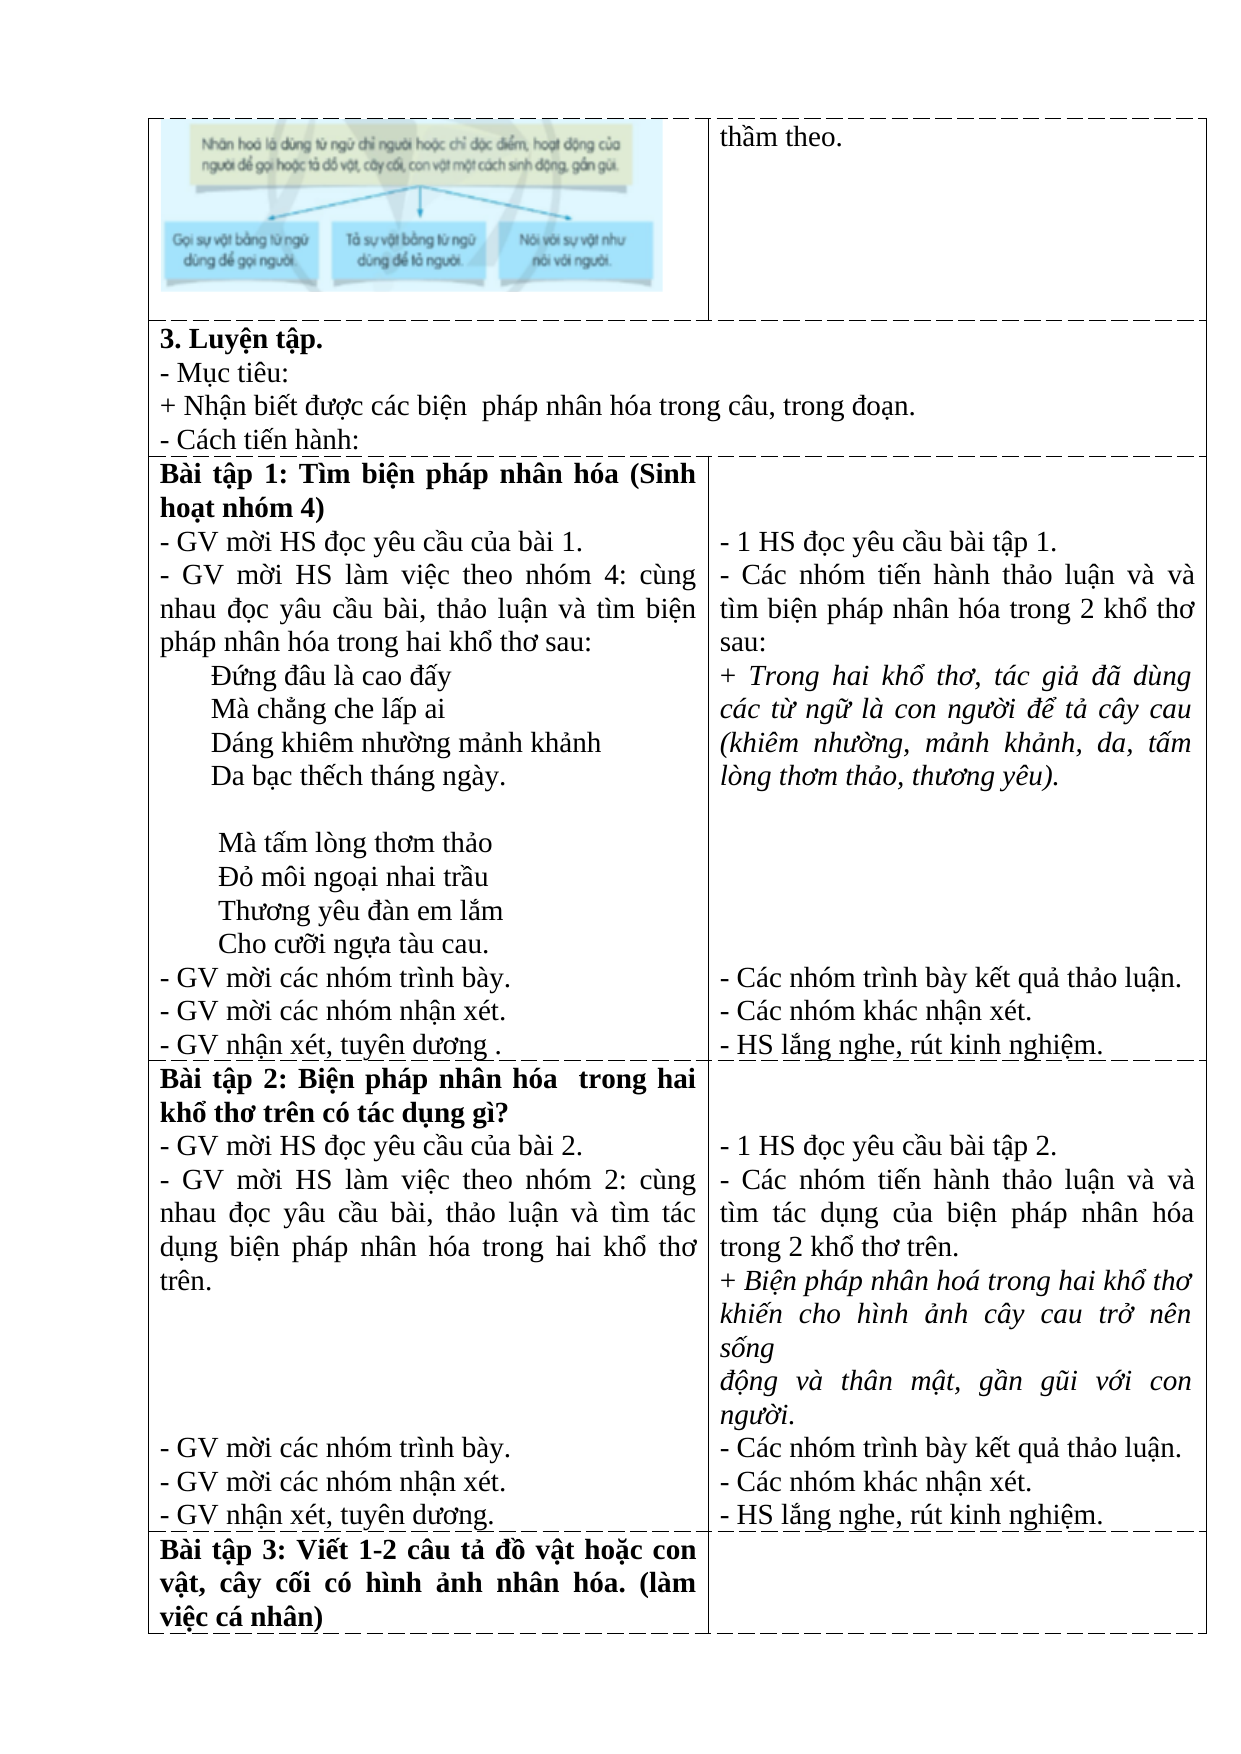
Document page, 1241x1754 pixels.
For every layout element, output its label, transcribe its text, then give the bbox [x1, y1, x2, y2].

picture [159, 119, 662, 292]
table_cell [709, 1531, 1206, 1633]
table_cell Bài tập 1: Tìm biện pháp nhân hóa (Sinh hoạt nhóm 4) - GV mời HS đọc yêu cầu của bài 1. - GV mời HS làm việc theo nhóm 4: cùng nhau đọc yâu cầu bài, thảo luận và tìm biện pháp nhân hóa trong hai khổ thơ sau: Đứng đâu là cao đấy Mà chẳng che lấp ai Dáng khiêm nhường mảnh khảnh Da bạc thếch tháng ngày. Mà tấm lòng thơm thảo Đỏ môi ngoại nhai trầu Thương yêu đàn em lắm Cho cưỡi ngựa tàu cau. - GV mời các nhóm trình bày. - GV mời các nhóm nhận xét. - GV nhận xét, tuyên dương . [149, 456, 708, 1060]
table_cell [149, 1531, 708, 1633]
table_cell Bài tập 2: Biện pháp nhân hóa trong hai khổ thơ trên có tác dụng gì? - GV mời HS đọc yêu cầu của bài 2. - GV mời HS làm việc theo nhóm 2: cùng nhau đọc yâu cầu bài, thảo luận và tìm tác dụng biện pháp nhân hóa trong hai khổ thơ trên. - GV mời các nhóm trình bày. - GV mời các nhóm nhận xét. - GV nhận xét, tuyên dương. [149, 1060, 708, 1531]
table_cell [149, 118, 708, 320]
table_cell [709, 118, 1206, 320]
table_cell - 1 HS đọc yêu cầu bài tập 2. - Các nhóm tiến hành thảo luận và và tìm tác dụng của biện pháp nhân hóa trong 2 khổ thơ trên. + Biện pháp nhân hoá trong hai khổ thơ khiến cho hình ảnh cây cau trở nên sống động và thân mật, gần gũi với con người. - Các nhóm trình bày kết quả thảo luận. - Các nhóm khác nhận xét. - HS lắng nghe, rút kinh nghiệm. [709, 1060, 1206, 1531]
table_cell - 1 HS đọc yêu cầu bài tập 1. - Các nhóm tiến hành thảo luận và và tìm biện pháp nhân hóa trong 2 khổ thơ sau: + Trong hai khổ thơ, tác giả đã dùng các từ ngữ là con người để tả cây cau (khiêm nhường, mảnh khảnh, da, tấm lòng thơm thảo, thương yêu). - Các nhóm trình bày kết quả thảo luận. - Các nhóm khác nhận xét. - HS lắng nghe, rút kinh nghiệm. [709, 456, 1206, 1060]
table_cell 3. Luyện tập. - Mục tiêu: + Nhận biết được các biện pháp nhân hóa trong câu, trong đoạn. - Cách tiến hành: [149, 320, 1206, 456]
